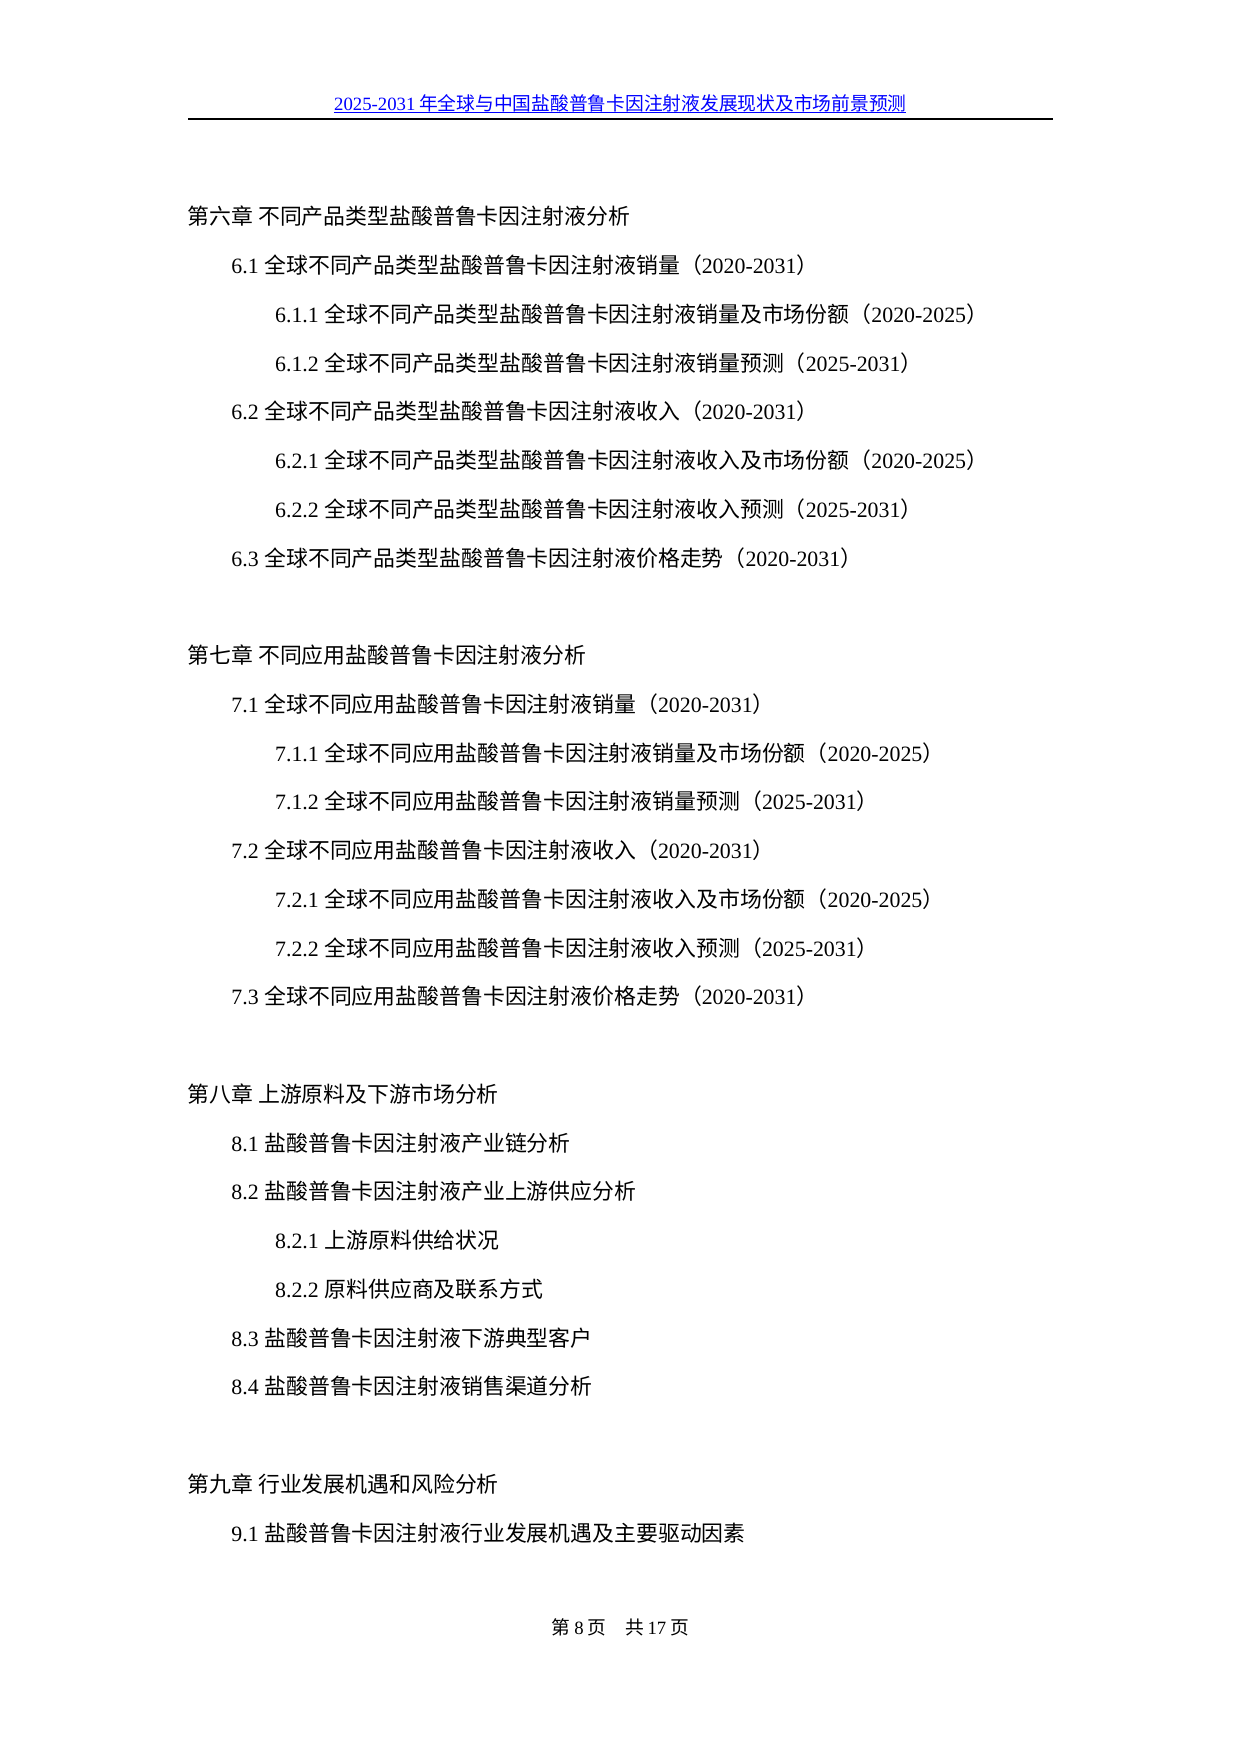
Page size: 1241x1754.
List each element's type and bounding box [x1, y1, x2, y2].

text [187, 150, 1053, 1548]
